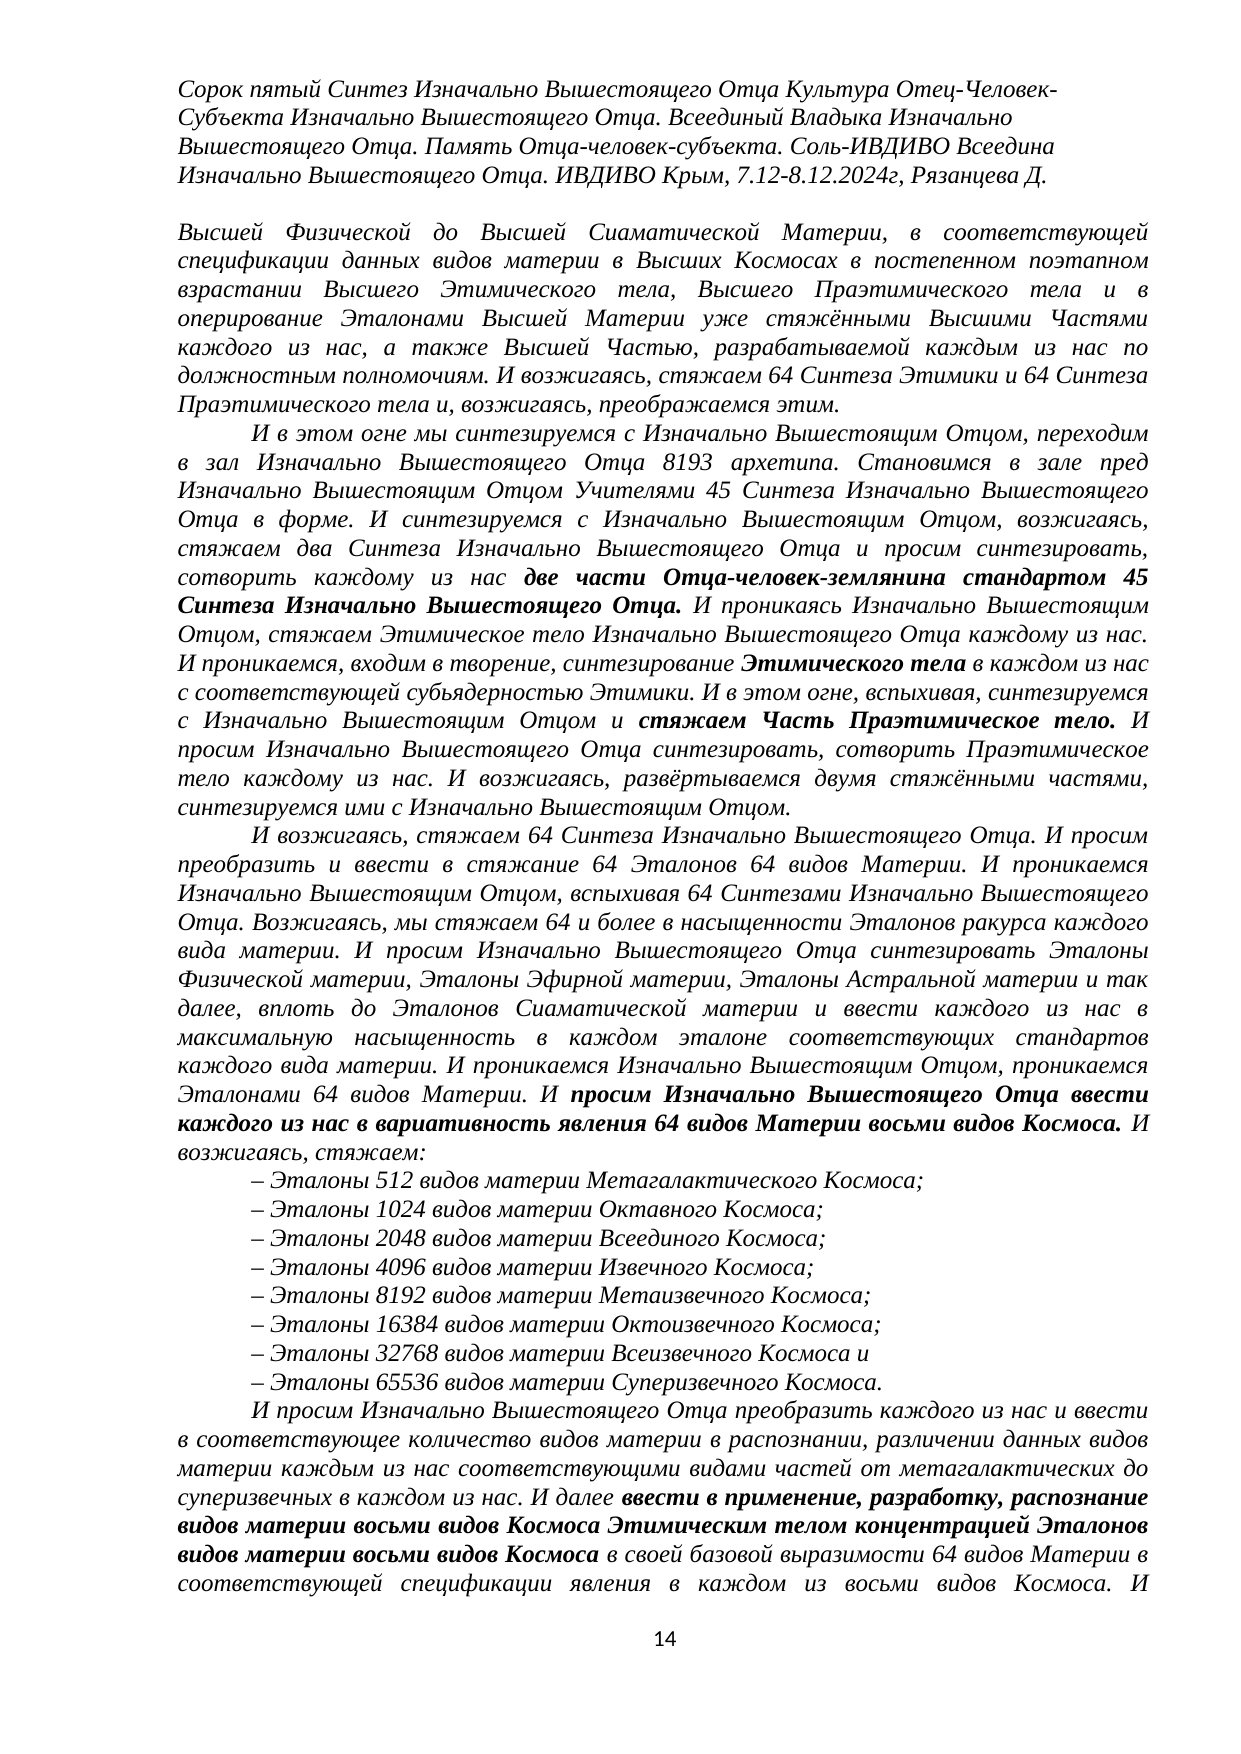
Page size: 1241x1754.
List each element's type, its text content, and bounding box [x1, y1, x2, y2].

text – Эталоны 2048 видов материи Всеединого Космоса; [177, 1223, 1152, 1252]
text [177, 1396, 1152, 1597]
text – Эталоны 512 видов материи Метагалактического Космоса; [177, 1166, 1152, 1194]
text – Эталоны 8192 видов материи Метаизвечного Космоса; [177, 1281, 1152, 1309]
text И возжигаясь, стяжаем 64 Синтеза Изначально Вышестоящего Отца. И просим преобразить и ввести в стяжание 64 Эталонов 64 видов Материи. И проникаемся Изначально Вышестоящим Отцом, вспыхивая 64 Синтезами Изначально Вышестоящего Отца. Возжигаясь, мы стяжаем 64 и более в насыщенности Эталонов ракурса каждого вида материи. И просим Изначально Вышестоящего Отца синтезировать Эталоны Физической материи, Эталоны Эфирной материи, Эталоны Астральной материи и так далее, вплоть до Эталонов Сиаматической материи и ввести каждого из нас в максимальную насыщенность в каждом эталоне соответствующих стандартов каждого вида материи. И проникаемся Изначально Вышестоящим Отцом, проникаемся Эталонами 64 видов Материи. И просим Изначально Вышестоящего Отца ввести каждого из нас в вариативность явления 64 видов Материи восьми видов Космоса. И возжигаясь, стяжаем: [177, 821, 1152, 1166]
text – Эталоны 1024 видов материи Октавного Космоса; [177, 1194, 1152, 1223]
text – Эталоны 16384 видов материи Октоизвечного Космоса; [177, 1309, 1152, 1338]
text – Эталоны 65536 видов материи Суперизвечного Космоса. [177, 1367, 1152, 1396]
text И в этом огне мы синтезируемся с Изначально Вышестоящим Отцом, переходим в зал Изначально Вышестоящего Отца 8193 архетипа. Становимся в зале пред Изначально Вышестоящим Отцом Учителями 45 Синтеза Изначально Вышестоящего Отца в форме. И синтезируемся с Изначально Вышестоящим Отцом, возжигаясь, стяжаем два Синтеза Изначально Вышестоящего Отца и просим синтезировать, сотворить каждому из нас две части Отца-человек-землянина стандартом 45 Синтеза Изначально Вышестоящего Отца. И проникаясь Изначально Вышестоящим Отцом, стяжаем Этимическое тело Изначально Вышестоящего Отца каждому из нас. И проникаемся, входим в творение, синтезирование Этимического тела в каждом из нас с соответствующей субьядерностью Этимики. И в этом огне, вспыхивая, синтезируемся с Изначально Вышестоящим Отцом и стяжаем Часть Праэтимическое тело. И просим Изначально Вышестоящего Отца синтезировать, сотворить Праэтимическое тело каждому из нас. И возжигаясь, развёртываемся двумя стяжёнными частями, синтезируемся ими с Изначально Вышестоящим Отцом. [177, 418, 1152, 821]
text – Эталоны 4096 видов материи Извечного Космоса; [177, 1252, 1152, 1281]
text – Эталоны 32768 видов материи Всеизвечного Космоса и [177, 1338, 1152, 1367]
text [177, 217, 1152, 418]
